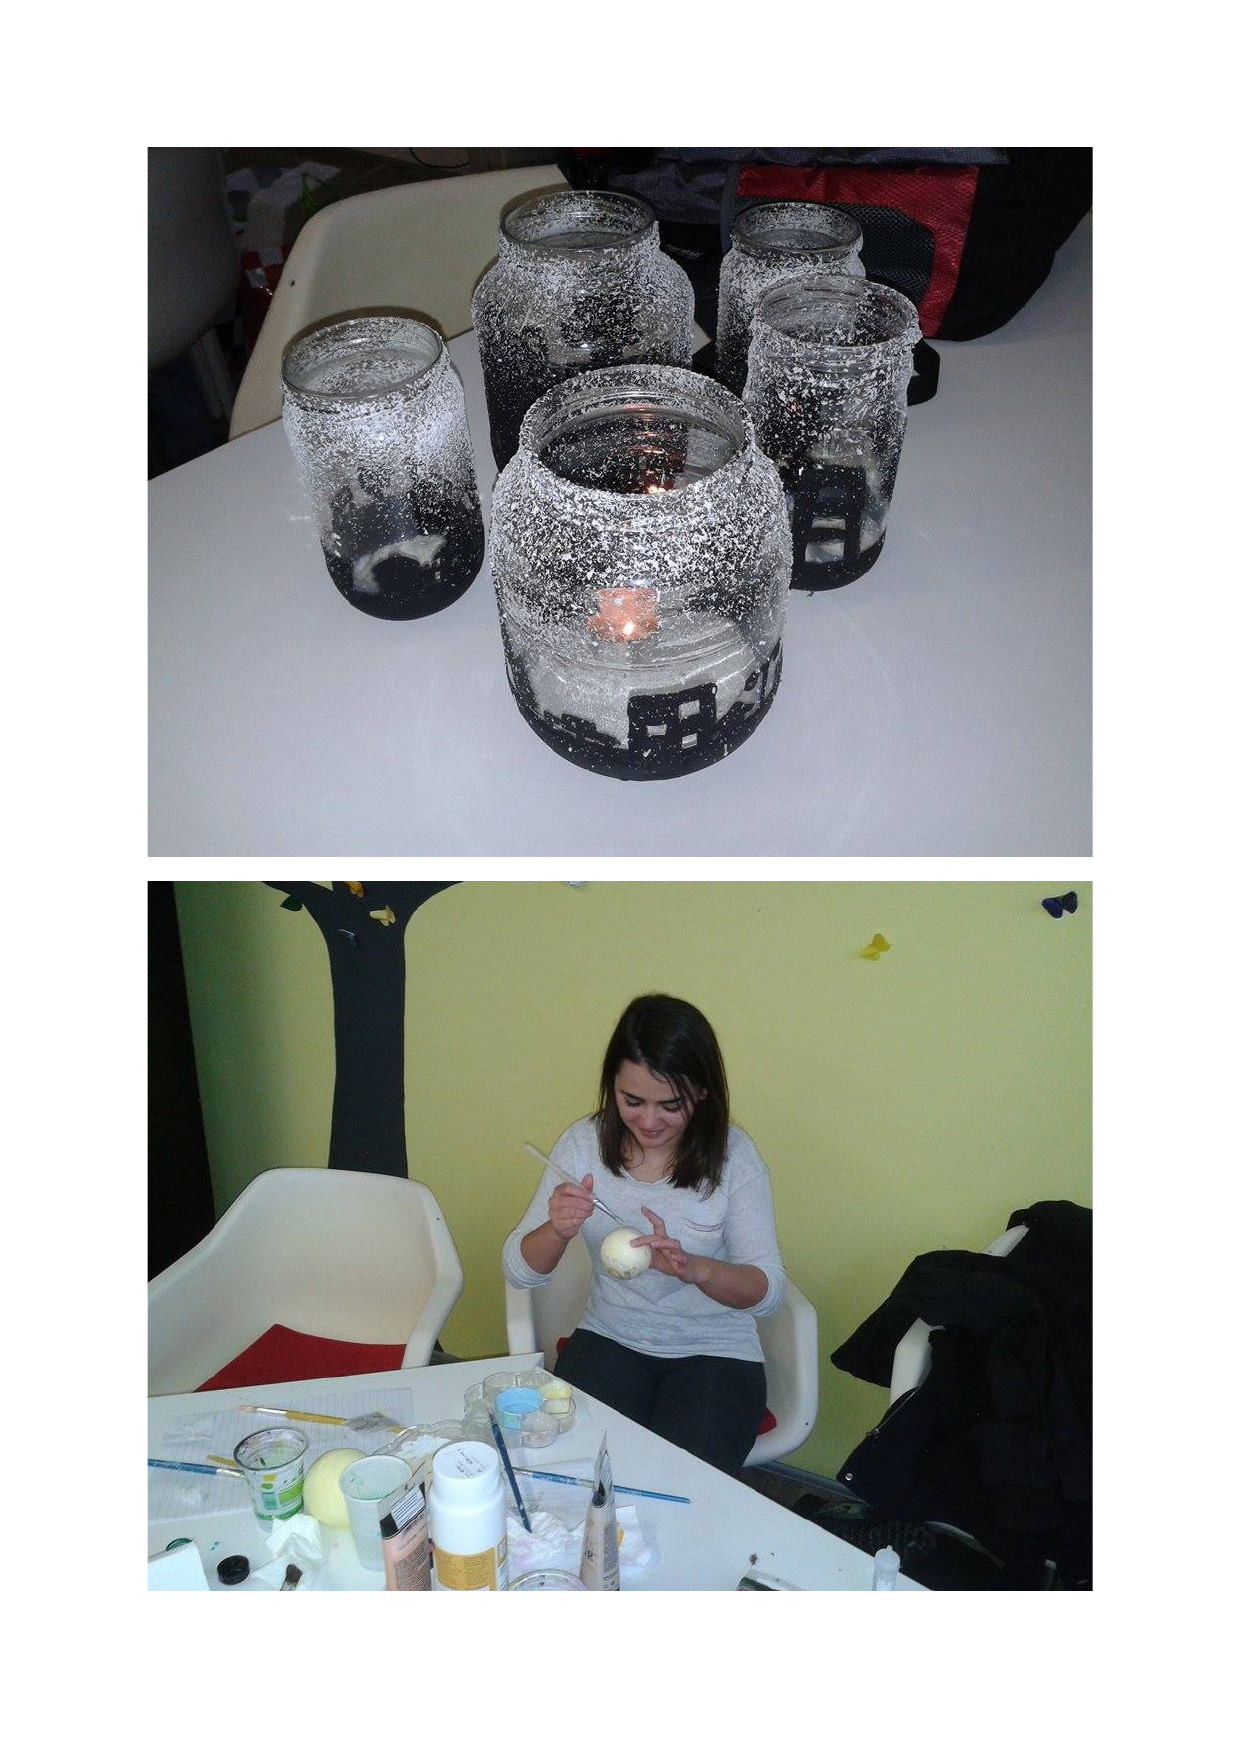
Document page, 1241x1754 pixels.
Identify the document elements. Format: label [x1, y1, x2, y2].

picture [147, 881, 1093, 1591]
picture [147, 147, 1093, 857]
